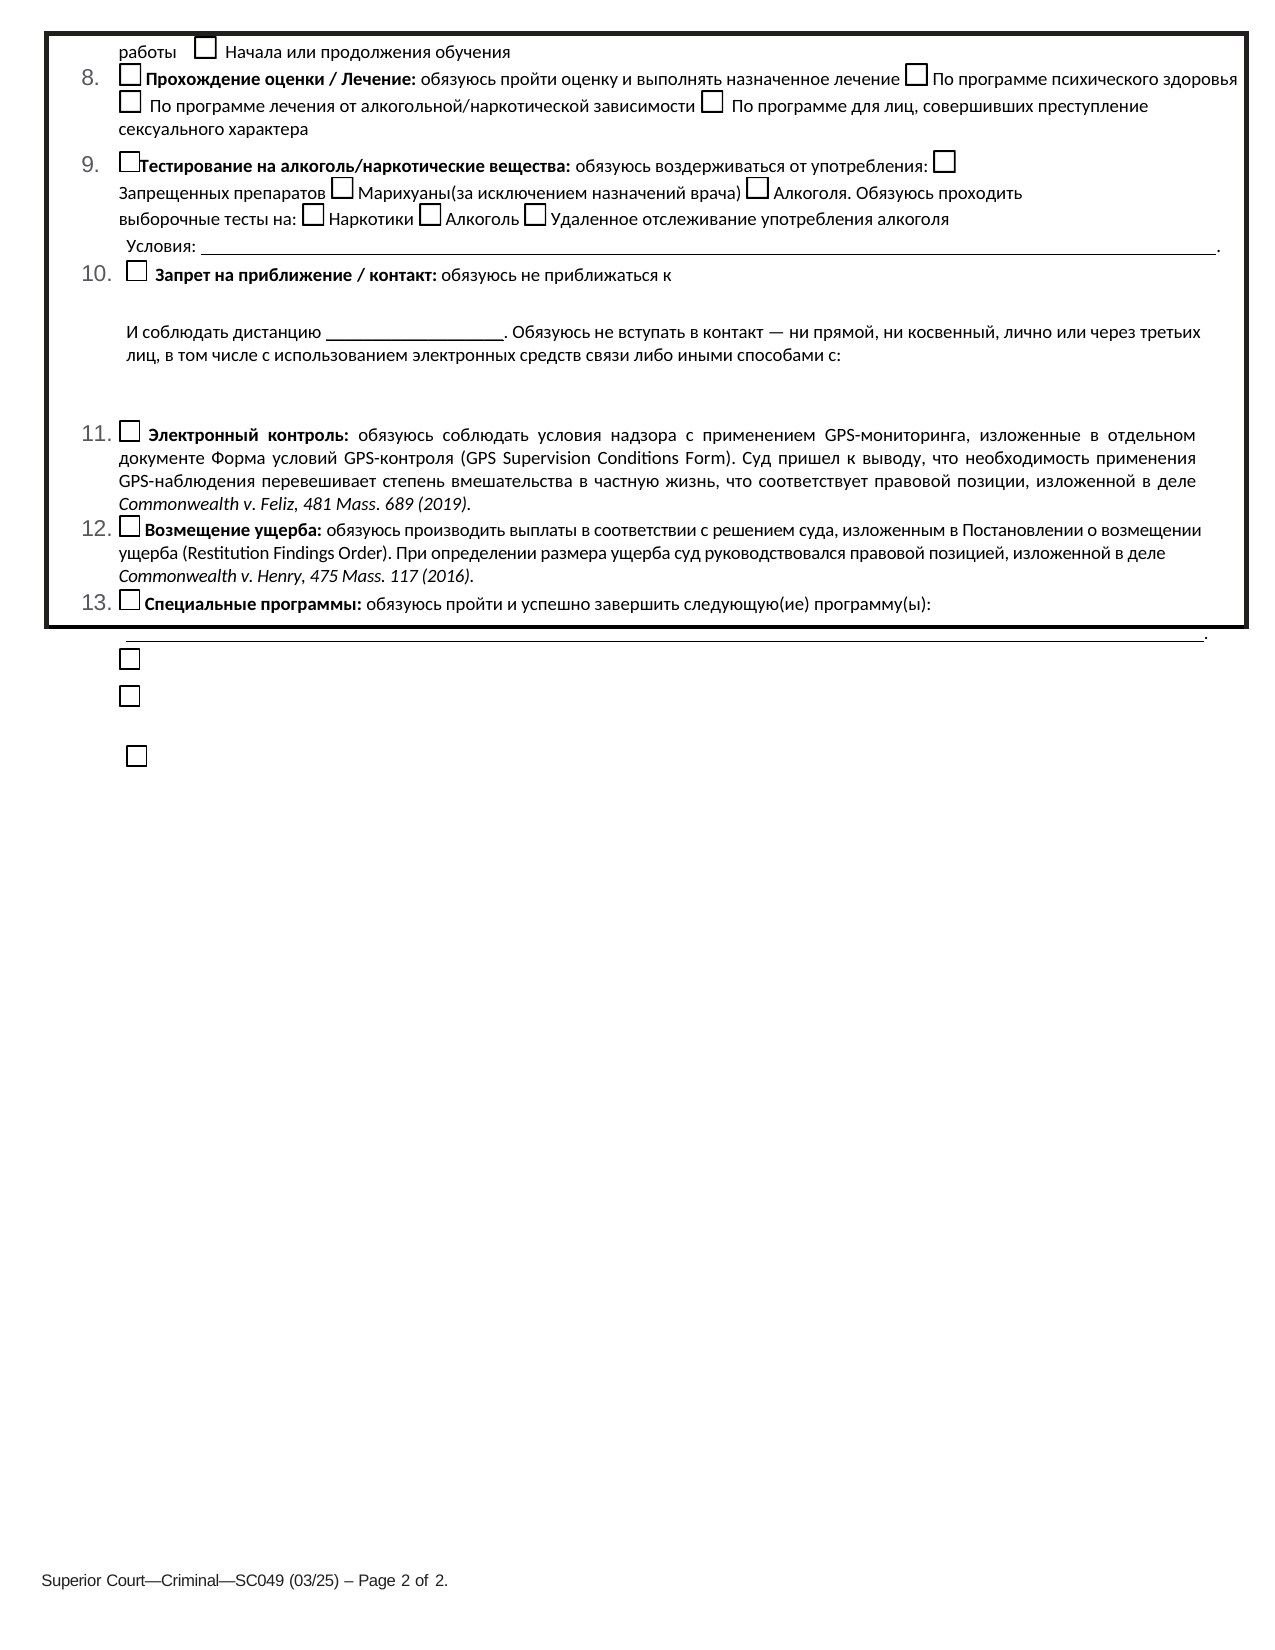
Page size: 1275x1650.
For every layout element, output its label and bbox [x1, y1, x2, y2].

picture [932, 150, 956, 173]
picture [125, 260, 147, 281]
picture [118, 420, 140, 442]
picture [118, 63, 142, 86]
picture [746, 177, 769, 199]
picture [418, 203, 442, 226]
picture [118, 685, 140, 707]
picture [700, 90, 724, 113]
picture [118, 515, 140, 537]
table_header [49, 36, 1244, 624]
picture [118, 648, 140, 670]
picture [118, 151, 140, 172]
picture [193, 36, 217, 59]
picture [125, 745, 147, 767]
picture [330, 177, 354, 199]
picture [118, 589, 140, 610]
picture [523, 203, 547, 226]
picture [118, 90, 142, 113]
picture [301, 203, 325, 226]
picture [904, 63, 928, 86]
